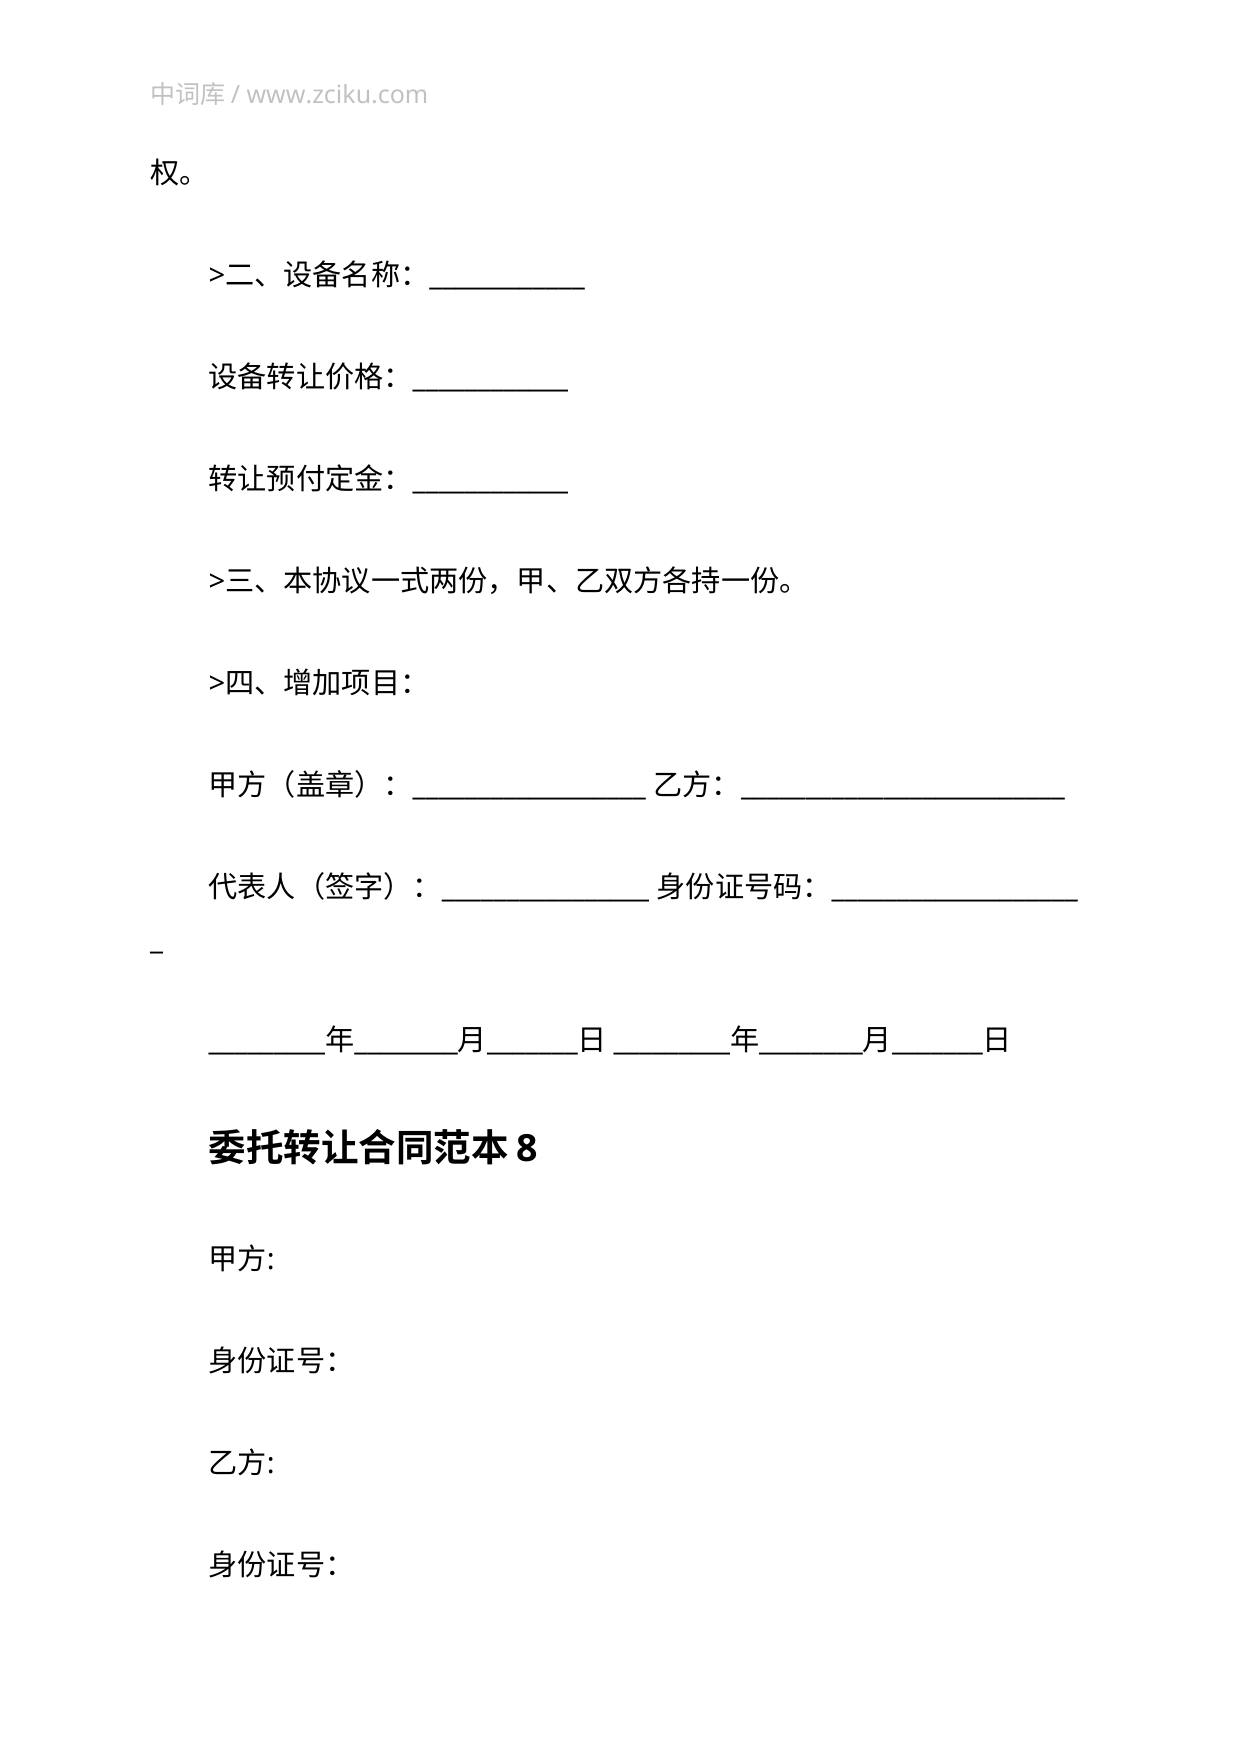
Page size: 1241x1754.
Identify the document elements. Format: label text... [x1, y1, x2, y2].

text 代表人（签字）：________________ 身份证号码：____________________ [150, 864, 1090, 958]
text 甲方: [150, 1236, 1090, 1278]
text 身份证号： [150, 1338, 1090, 1380]
text 转让预付定金：____________ [150, 456, 1090, 498]
text _________年________月_______日 _________年________月_______日 [150, 1016, 1090, 1059]
text 甲方（盖章）：__________________ 乙方：_________________________ [150, 762, 1090, 804]
text 委托转让合同范本8 [150, 1118, 1090, 1173]
text >二、设备名称：____________ [150, 252, 1090, 294]
text 身份证号： [150, 1542, 1090, 1584]
text 设备转让价格：____________ [150, 354, 1090, 396]
text >四、增加项目： [150, 660, 1090, 702]
text >三、本协议一式两份，甲、乙双方各持一份。 [150, 558, 1090, 600]
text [150, 150, 1090, 192]
text 乙方: [150, 1440, 1090, 1482]
